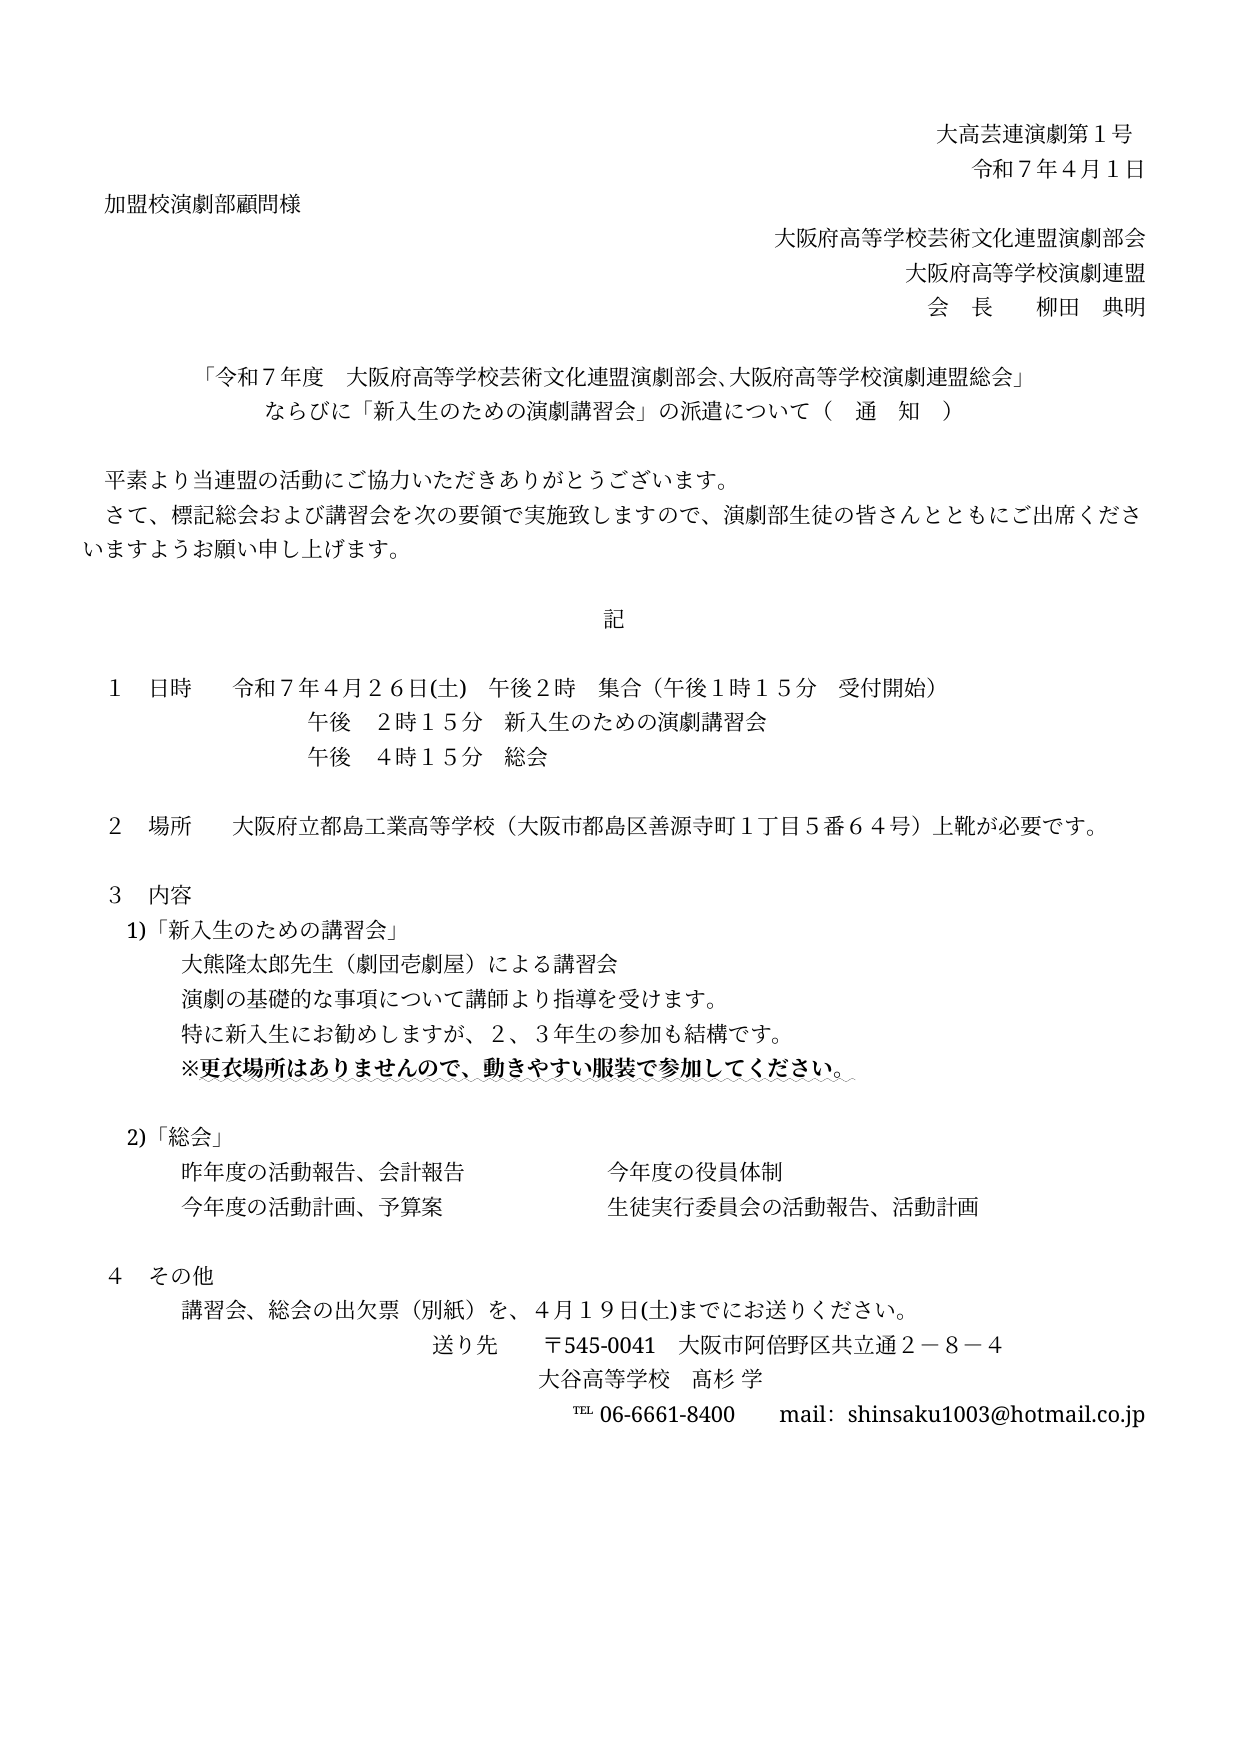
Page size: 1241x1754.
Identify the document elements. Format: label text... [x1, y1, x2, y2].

text １ 日時 令和７年４月２６日(土) 午後２時 集合（午後１時１５分 受付開始） [104, 669, 1146, 704]
text ３ 内容 [83, 877, 1146, 912]
text 大阪府高等学校演劇連盟 [83, 254, 1146, 289]
text ２ 場所 大阪府立都島工業高等学校（大阪市都島区善源寺町１丁目５番６４号）上靴が必要です。 [104, 808, 1146, 842]
text 演劇の基礎的な事項について講師より指導を受けます。 [181, 981, 1146, 1015]
text 特に新入生にお勧めしますが、２、３年生の参加も結構です。 [181, 1015, 1146, 1050]
text 2)「総会」 [126, 1119, 1146, 1154]
text 昨年度の活動報告、会計報告 今年度の役員体制 [181, 1154, 1146, 1188]
text ならびに「新入生のための演劇講習会」の派遣について（ 通 知 ） [83, 393, 1146, 427]
text 午後 ２時１５分 新入生のための演劇講習会 [254, 704, 1146, 739]
text 「令和７年度 大阪府高等学校芸術文化連盟演劇部会､大阪府高等学校演劇連盟総会」 [83, 358, 1146, 393]
text 大高芸連演劇第１号 [83, 116, 1133, 151]
text 大谷高等学校 髙杉 学 [458, 1361, 1146, 1396]
text 1)「新入生のための講習会」 [126, 912, 1146, 946]
text 講習会、総会の出欠票（別紙）を、４月１９日(土)までにお送りください。 [181, 1292, 1146, 1327]
text 大熊隆太郎先生（劇団壱劇屋）による講習会 [181, 946, 1146, 981]
text 平素より当連盟の活動にご協力いただきありがとうございます。 [83, 462, 1146, 497]
text 午後 ４時１５分 総会 [254, 739, 1146, 773]
text 令和７年４月１日 [83, 151, 1146, 185]
text 加盟校演劇部顧問様 [83, 185, 1146, 220]
text ４ その他 [104, 1257, 1146, 1292]
text 送り先 〒545-0041 大阪市阿倍野区共立通２－８－４ [83, 1327, 1146, 1361]
text 今年度の活動計画、予算案 生徒実行委員会の活動報告、活動計画 [181, 1188, 1146, 1223]
text 大阪府高等学校芸術文化連盟演劇部会 [83, 220, 1146, 254]
text ※更衣場所はありませんので、動きやすい服装で参加してください。 [181, 1050, 1146, 1084]
text 会 長 柳田 典明 [83, 289, 1146, 324]
text さて、標記総会および講習会を次の要領で実施致しますので、演劇部生徒の皆さんとともにご出席くださいますようお願い申し上げます。 [83, 497, 1146, 566]
text ℡ 06-6661-8400 mail：shinsaku1003@hotmail.co.jp [83, 1396, 1146, 1430]
text 記 [83, 600, 1146, 635]
